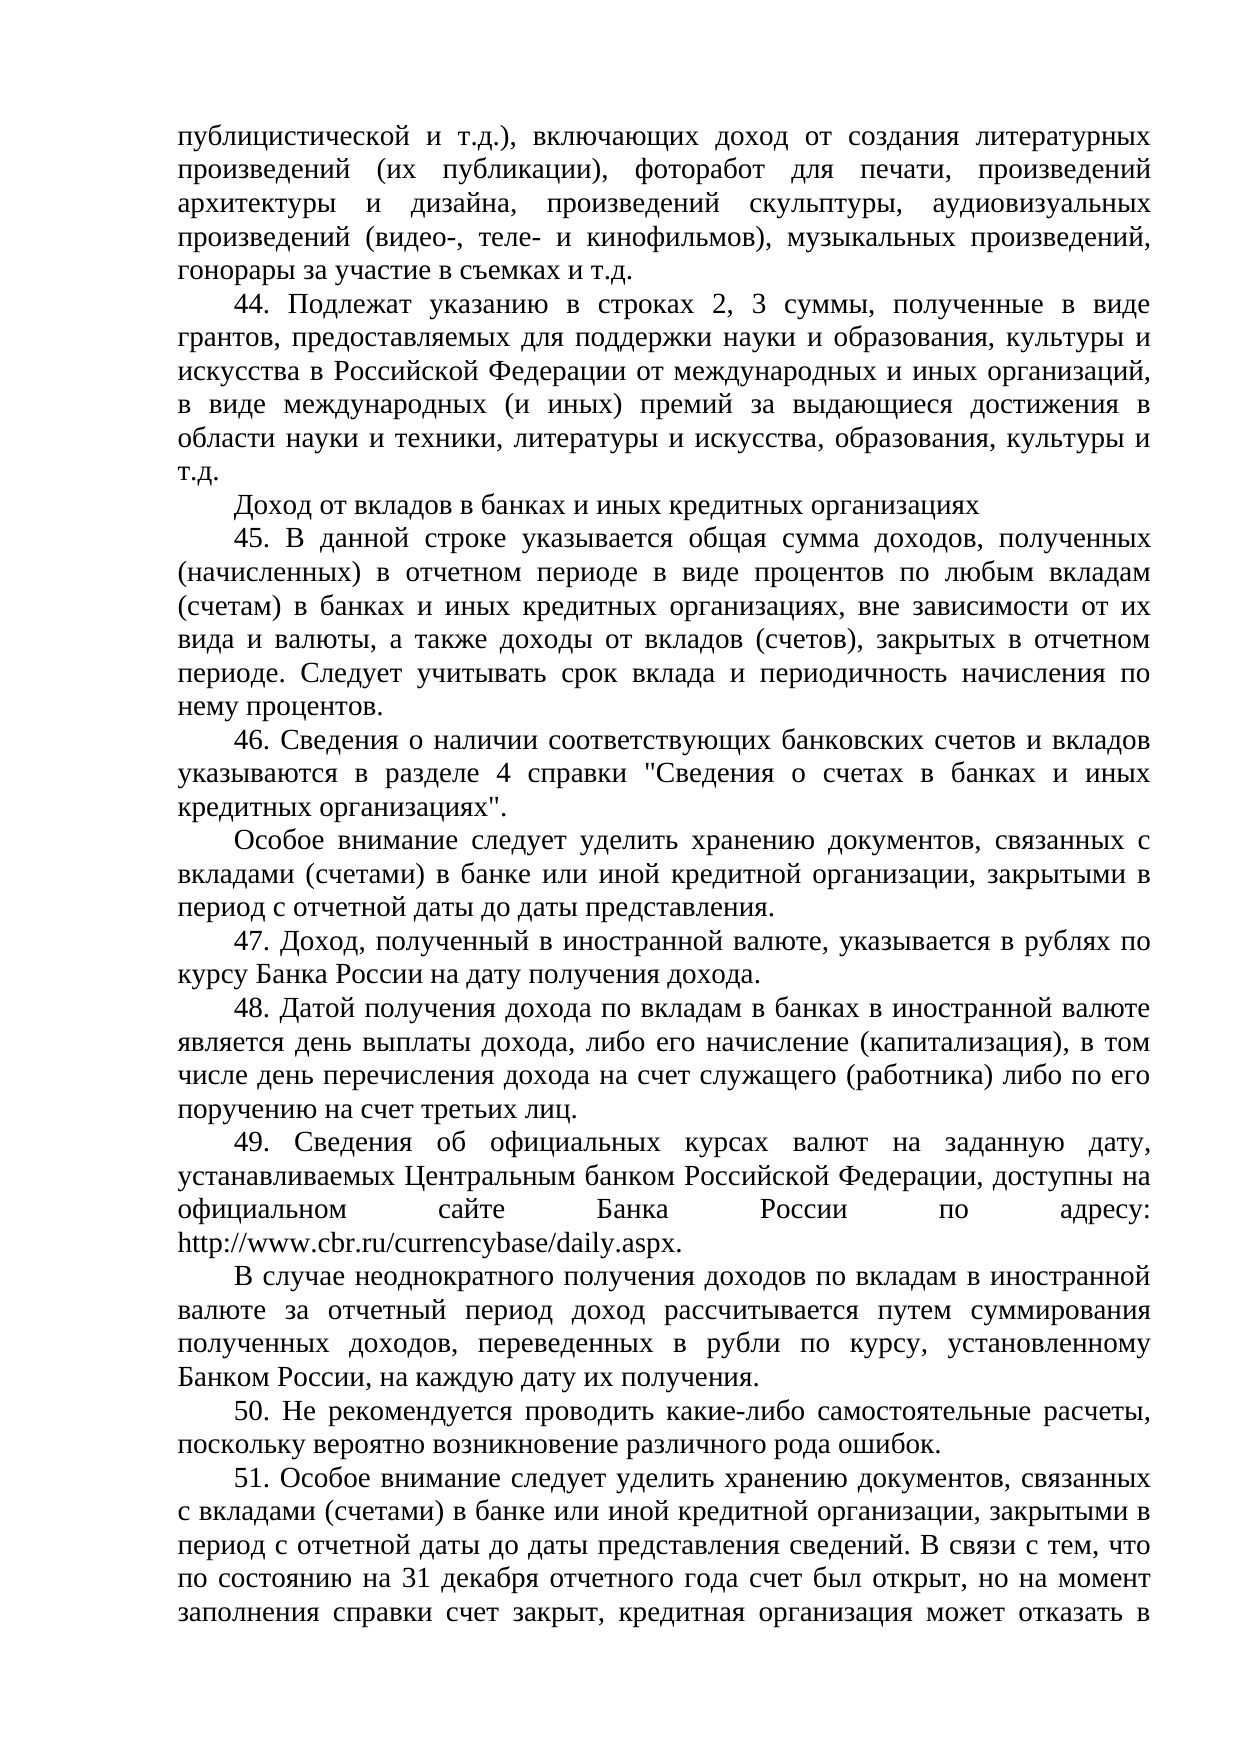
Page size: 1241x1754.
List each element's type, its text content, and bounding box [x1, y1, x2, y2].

text В случае неоднократного получения доходов по вкладам в иностранной валюте за отчетный период доход рассчитывается путем суммирования полученных доходов, переведенных в рубли по курсу, установленному Банком России, на каждую дату их получения. [177, 1258, 1152, 1393]
text 46. Сведения о наличии соответствующих банковских счетов и вкладов указываются в разделе 4 справки "Сведения о счетах в банках и иных кредитных организациях". [177, 722, 1152, 822]
text 45. В данной строке указывается общая сумма доходов, полученных (начисленных) в отчетном периоде в виде процентов по любым вкладам (счетам) в банках и иных кредитных организациях, вне зависимости от их вида и валюты, а также доходы от вкладов (счетов), закрытых в отчетном периоде. Следует учитывать срок вклада и периодичность начисления по нему процентов. [177, 521, 1152, 722]
text 47. Доход, полученный в иностранной валюте, указывается в рублях по курсу Банка России на дату получения дохода. [177, 923, 1152, 990]
text Особое внимание следует уделить хранению документов, связанных с вкладами (счетами) в банке или иной кредитной организации, закрытыми в период с отчетной даты до даты представления. [177, 822, 1152, 923]
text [177, 118, 1152, 286]
text Доход от вкладов в банках и иных кредитных организациях [177, 487, 1152, 521]
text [177, 1460, 1152, 1627]
text 49. Сведения об официальных курсах валют на заданную дату, устанавливаемых Центральным банком Российской Федерации, доступны на официальном сайте Банка России по адресу: http://www.cbr.ru/currencybase/daily.aspx. [177, 1124, 1152, 1258]
text 44. Подлежат указанию в строках 2, 3 суммы, полученные в виде грантов, предоставляемых для поддержки науки и образования, культуры и искусства в Российской Федерации от международных и иных организаций, в виде международных (и иных) премий за выдающиеся достижения в области науки и техники, литературы и искусства, образования, культуры и т.д. [177, 286, 1152, 487]
text 48. Датой получения дохода по вкладам в банках в иностранной валюте является день выплаты дохода, либо его начисление (капитализация), в том числе день перечисления дохода на счет служащего (работника) либо по его поручению на счет третьих лиц. [177, 990, 1152, 1124]
text 50. Не рекомендуется проводить какие-либо самостоятельные расчеты, поскольку вероятно возникновение различного рода ошибок. [177, 1393, 1152, 1460]
